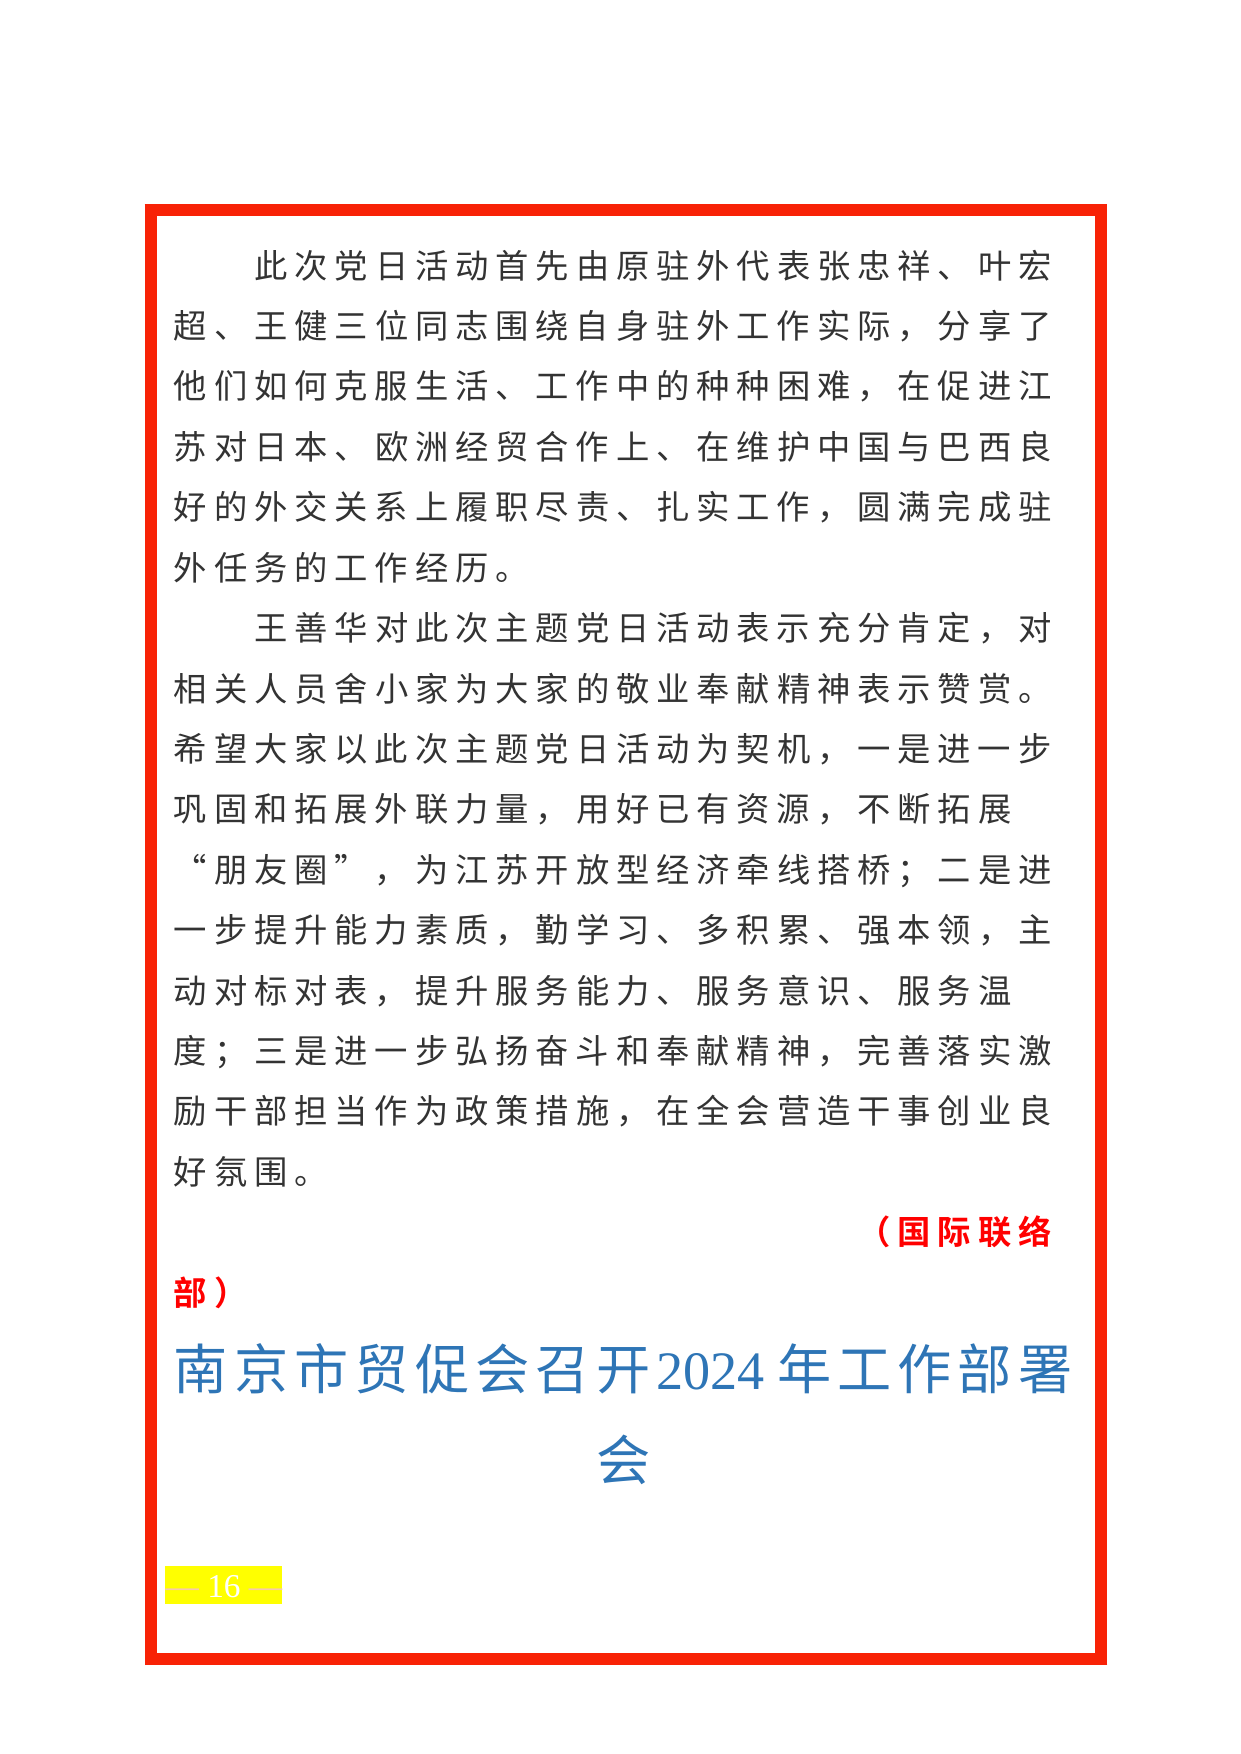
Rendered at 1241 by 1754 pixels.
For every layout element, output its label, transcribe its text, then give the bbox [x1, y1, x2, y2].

text 南京市贸促会召开2024年工作部署会 [174, 1321, 1078, 1502]
text 王善华对此次主题党日活动表示充分肯定，对相关人员舍小家为大家的敬业奉献精神表示赞赏。希望大家以此次主题党日活动为契机，一是进一步巩固和拓展外联力量，用好已有资源，不断拓展“朋友圈”，为江苏开放型经济牵线搭桥；二是进一步提升能力素质，勤学习、多积累、强本领，主动对标对表，提升服务能力、服务意识、服务温度；三是进一步弘扬奋斗和奉献精神，完善落实激励干部担当作为政策措施，在全会营造干事创业良好氛围。 [174, 596, 1078, 1200]
text 此次党日活动首先由原驻外代表张忠祥、叶宏超、王健三位同志围绕自身驻外工作实际，分享了他们如何克服生活、工作中的种种困难，在促进江苏对日本、欧洲经贸合作上、在维护中国与巴西良好的外交关系上履职尽责、扎实工作，圆满完成驻外任务的工作经历。 [174, 233, 1078, 596]
text （国际联络部） [174, 1200, 1078, 1321]
